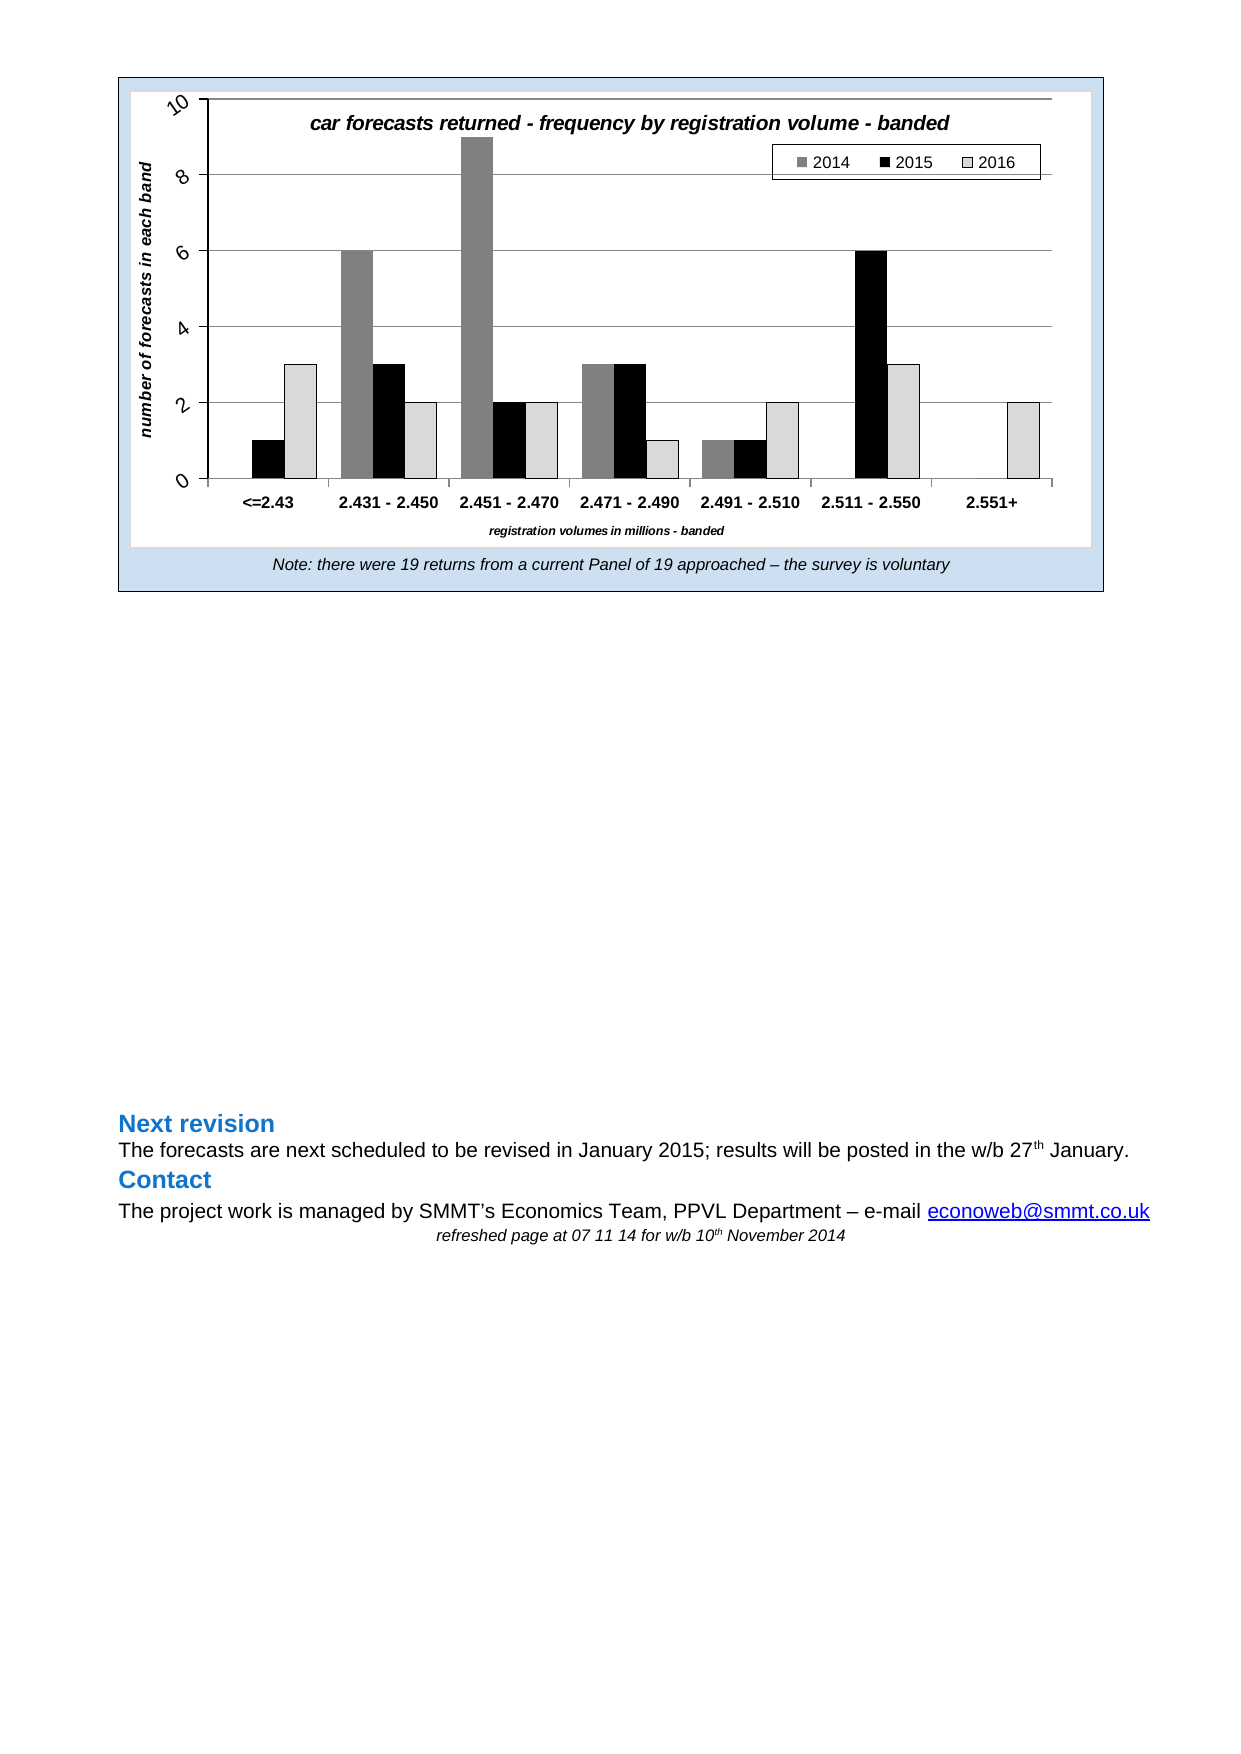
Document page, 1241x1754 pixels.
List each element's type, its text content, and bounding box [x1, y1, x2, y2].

text Contact [118, 1166, 1163, 1194]
text refreshed page at 07 11 14 for w/b 10th November 2014 [118, 1226, 1163, 1245]
title The project work is managed by SMMT’s Economics Team, PPVL Department – e-mail econoweb@smmt.co.uk [118, 1198, 1163, 1222]
text The forecasts are next scheduled to be revised in January 2015; results will be posted in the w/b 27th January. [118, 1138, 1163, 1162]
text Next revision [118, 1109, 1163, 1138]
table_header Note: there were 19 returns from a current Panel of 19 approached – the survey is voluntary [119, 78, 1103, 591]
